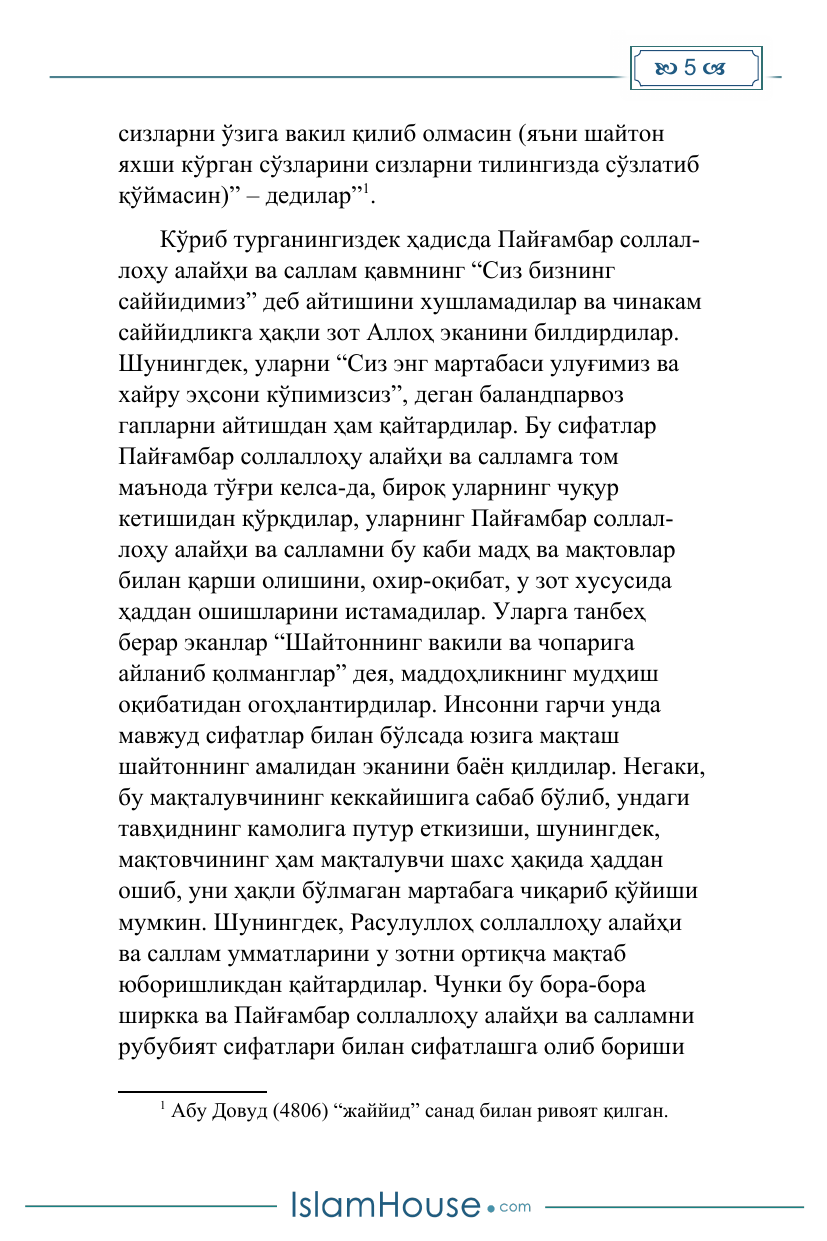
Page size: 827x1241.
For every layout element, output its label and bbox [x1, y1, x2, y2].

text [118, 118, 709, 209]
text [118, 224, 709, 1059]
picture [284, 1186, 805, 1224]
picture [18, 1186, 277, 1223]
